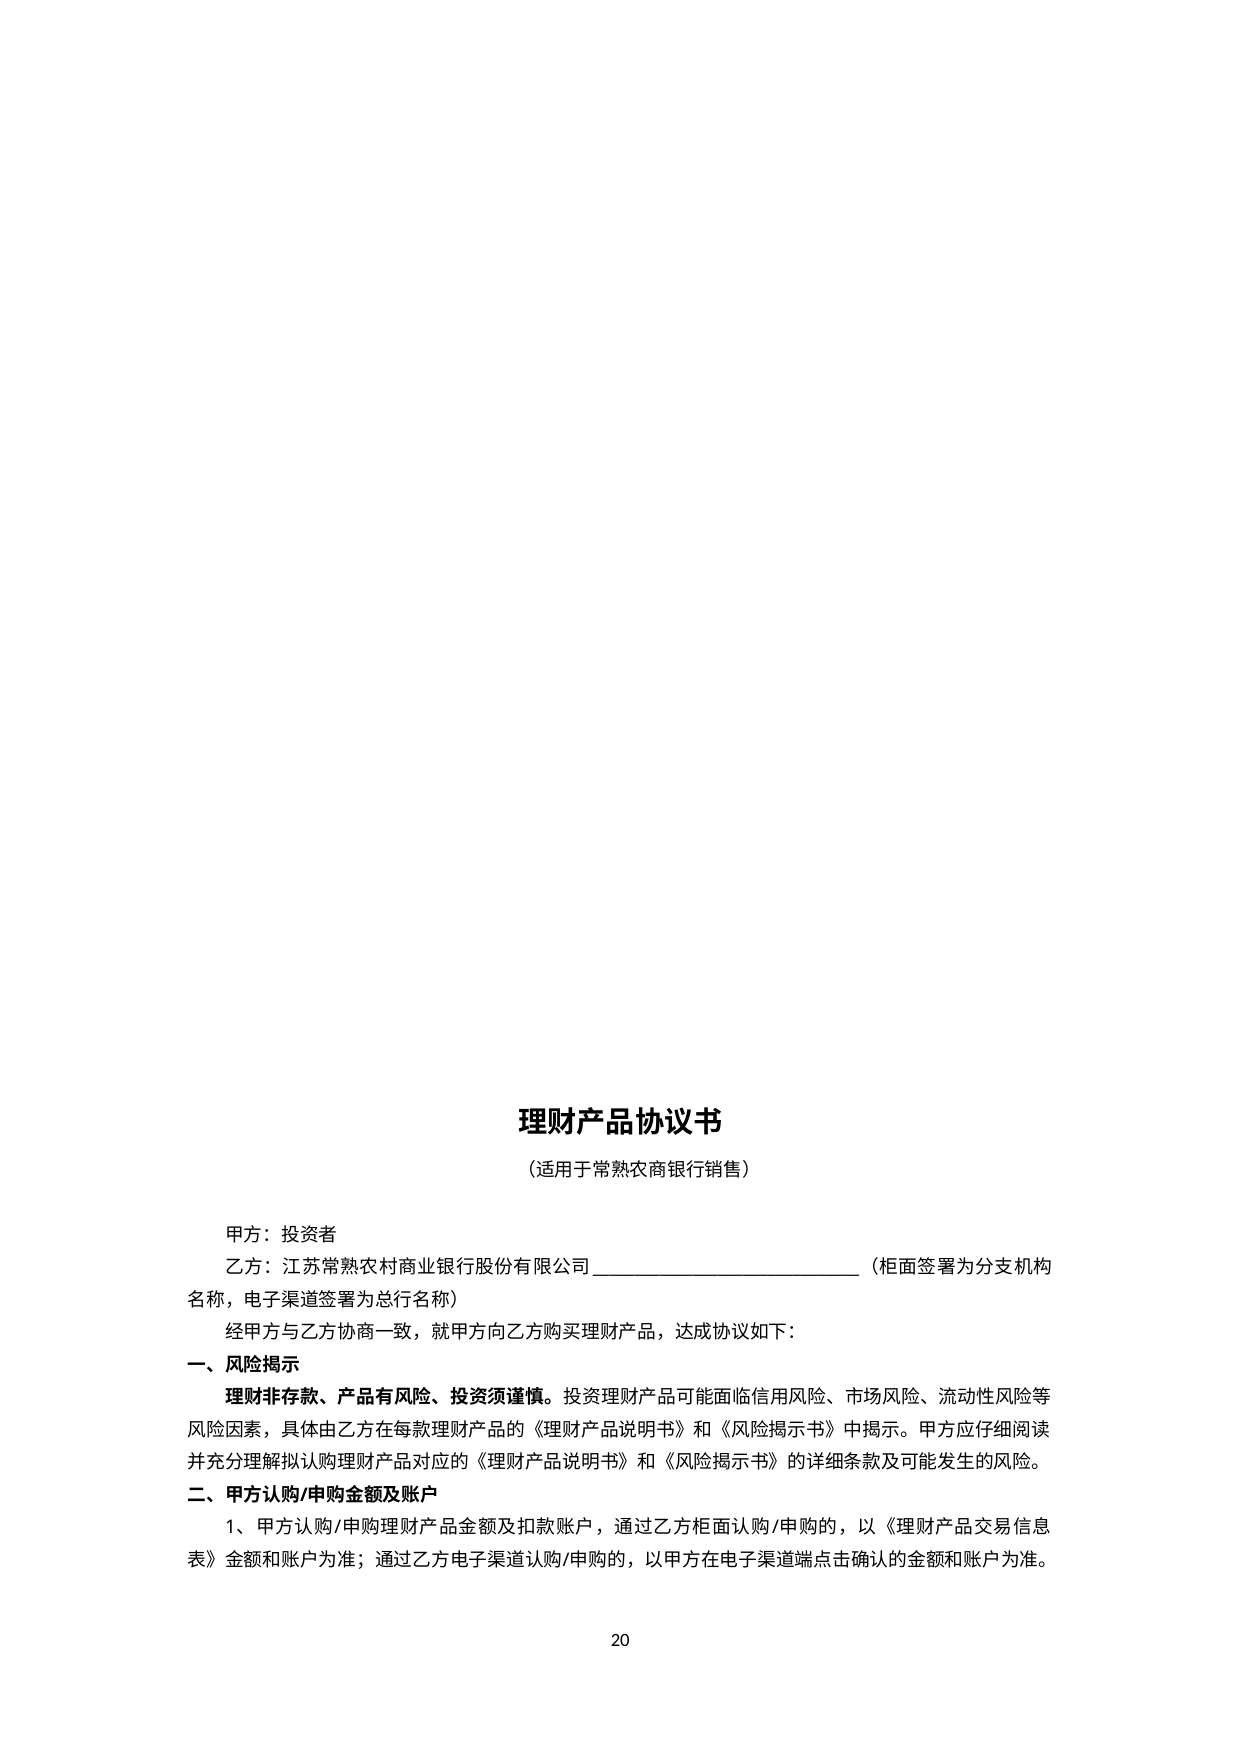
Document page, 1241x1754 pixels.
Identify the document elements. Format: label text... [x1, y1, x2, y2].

text 经甲方与乙方协商一致，就甲方向乙方购买理财产品，达成协议如下： [187, 1314, 1053, 1347]
text 一、风险揭示 [187, 1347, 1053, 1379]
text 甲方：投资者 [187, 1217, 1053, 1249]
text 1、甲方认购/申购理财产品金额及扣款账户，通过乙方柜面认购/申购的，以《理财产品交易信息表》金额和账户为准；通过乙方电子渠道认购/申购的，以甲方在电子渠道端点击确认的金额和账户为准。 [187, 1509, 1053, 1574]
text 理财产品协议书 [187, 1087, 1053, 1152]
text 二、甲方认购/申购金额及账户 [187, 1477, 1053, 1509]
text （适用于常熟农商银行销售） [187, 1152, 1053, 1184]
text 乙方：江苏常熟农村商业银行股份有限公司________________________________（柜面签署为分支机构名称，电子渠道签署为总行名称） [187, 1249, 1053, 1314]
text 理财非存款、产品有风险、投资须谨慎。投资理财产品可能面临信用风险、市场风险、流动性风险等风险因素，具体由乙方在每款理财产品的《理财产品说明书》和《风险揭示书》中揭示。甲方应仔细阅读并充分理解拟认购理财产品对应的《理财产品说明书》和《风险揭示书》的详细条款及可能发生的风险。 [187, 1379, 1053, 1477]
